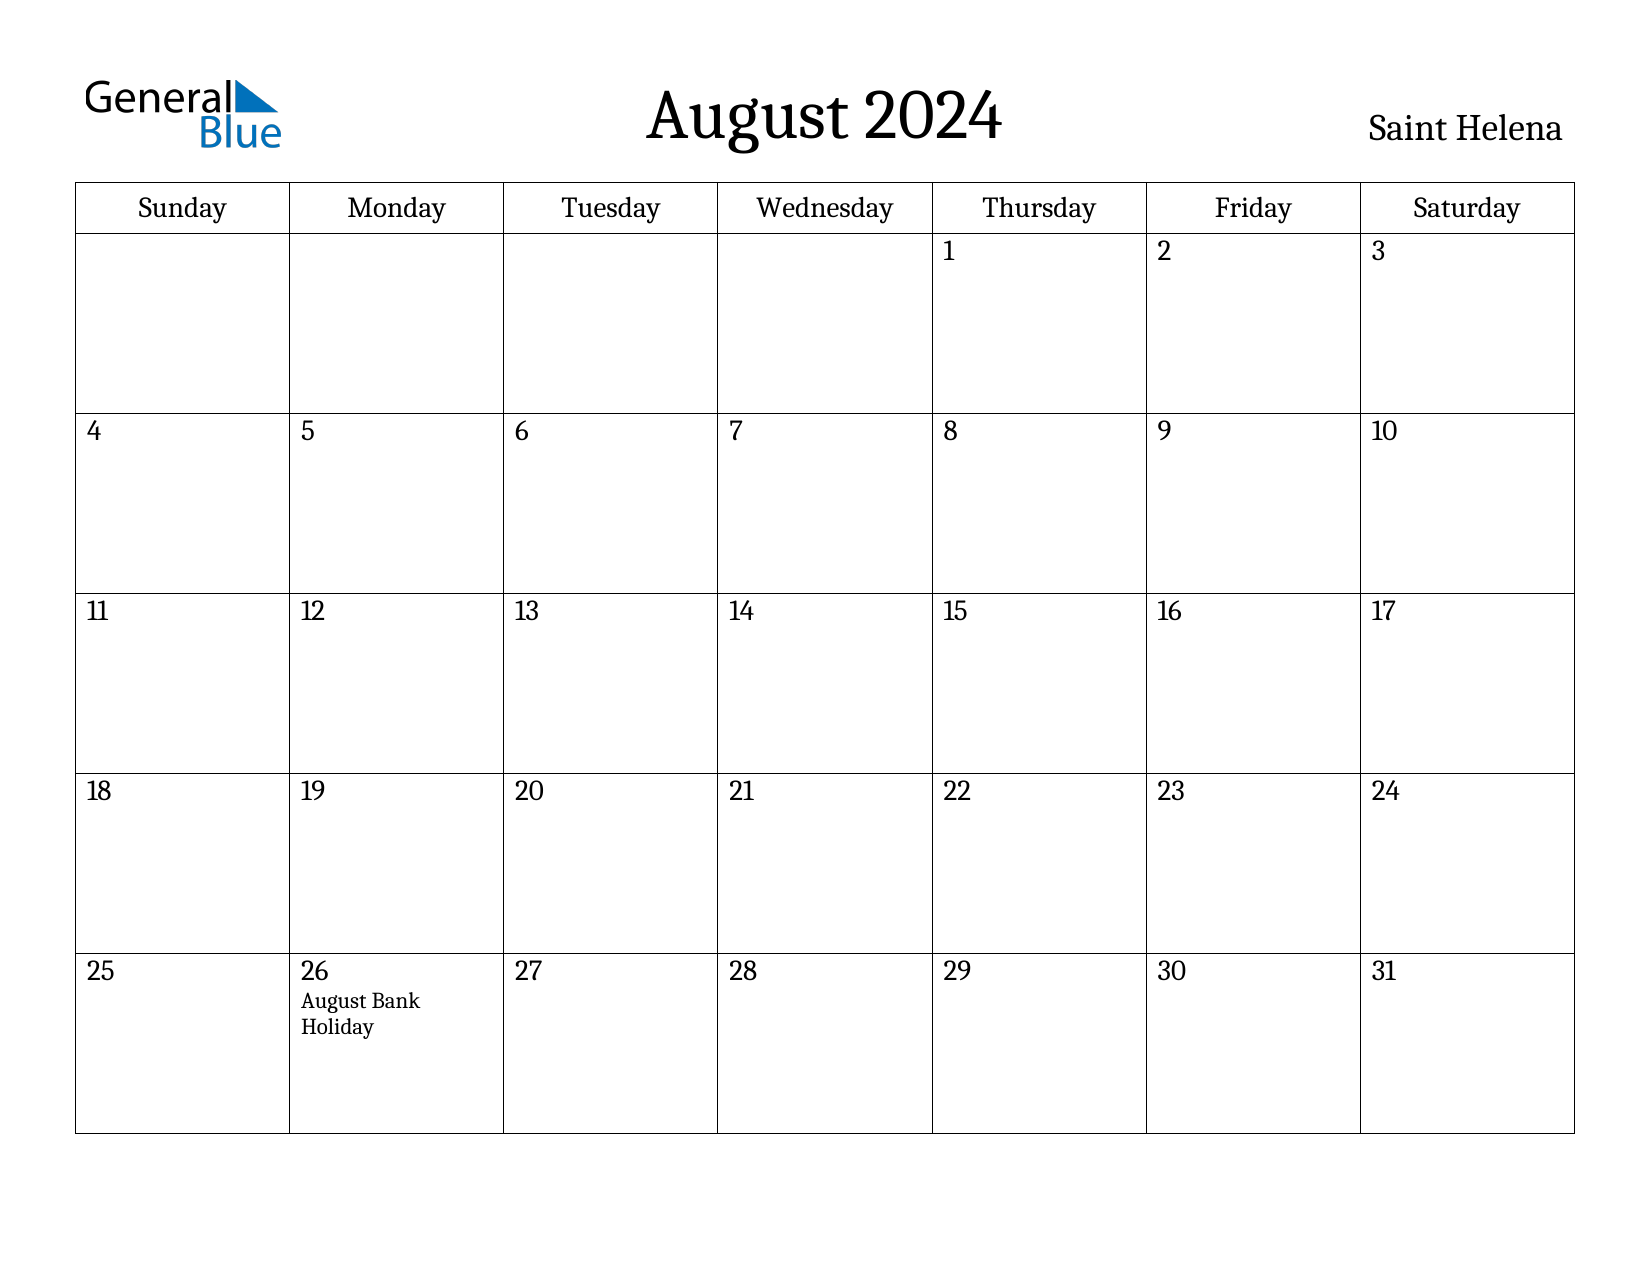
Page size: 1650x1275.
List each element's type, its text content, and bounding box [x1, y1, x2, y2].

table_cell 19 [290, 774, 503, 807]
table_cell [504, 448, 717, 593]
table_cell 29 [933, 954, 1146, 987]
table_cell 27 [504, 954, 717, 987]
table_cell 17 [1361, 594, 1574, 627]
table_cell [718, 234, 932, 267]
table_cell [504, 808, 717, 953]
table_cell 15 [933, 594, 1146, 627]
table_cell [76, 267, 289, 413]
table_cell 13 [504, 594, 717, 627]
table_cell August Bank Holiday [290, 988, 503, 1133]
table_cell Tuesday [504, 183, 717, 233]
table_cell 2 [1147, 234, 1360, 267]
table_cell Wednesday [718, 183, 932, 233]
table_cell [76, 448, 289, 593]
table_cell 14 [718, 594, 932, 627]
table_cell [290, 627, 503, 773]
table_cell 20 [504, 774, 717, 807]
table_cell [290, 267, 503, 413]
table_cell [76, 808, 289, 953]
table_cell [1361, 267, 1574, 413]
table_cell 6 [504, 414, 717, 447]
table_cell 25 [76, 954, 289, 987]
table_cell [76, 627, 289, 773]
table_cell Sunday [76, 183, 289, 233]
table_cell [718, 627, 932, 773]
table_cell [504, 234, 717, 267]
table_cell [718, 448, 932, 593]
table_cell [1147, 448, 1360, 593]
table_cell [1361, 627, 1574, 773]
table_cell [718, 988, 932, 1133]
table_cell [1361, 808, 1574, 953]
table_cell 18 [76, 774, 289, 807]
table_cell [1147, 988, 1360, 1133]
table_cell [1147, 267, 1360, 413]
table_cell [718, 267, 932, 413]
table_cell [1361, 988, 1574, 1133]
table_cell 16 [1147, 594, 1360, 627]
table_cell Friday [1147, 183, 1360, 233]
table_header Saint Helena [1146, 75, 1574, 182]
table_cell [504, 627, 717, 773]
table_cell [933, 267, 1146, 413]
table_cell 4 [76, 414, 289, 447]
table_cell 12 [290, 594, 503, 627]
table_cell 24 [1361, 774, 1574, 807]
table_cell [290, 234, 503, 267]
table_cell Monday [290, 183, 503, 233]
table_cell [933, 808, 1146, 953]
table_cell [290, 808, 503, 953]
table_cell [1147, 627, 1360, 773]
table_cell [1147, 808, 1360, 953]
table_cell 3 [1361, 234, 1574, 267]
table_cell [76, 234, 289, 267]
table_cell 7 [718, 414, 932, 447]
table_cell 30 [1147, 954, 1360, 987]
table_cell [1361, 448, 1574, 593]
table_cell [718, 808, 932, 953]
table_cell [76, 988, 289, 1133]
table_cell 21 [718, 774, 932, 807]
table_cell Saturday [1361, 183, 1574, 233]
table_cell 26 [290, 954, 503, 987]
table_cell [504, 988, 717, 1133]
table_cell 11 [76, 594, 289, 627]
table_cell 9 [1147, 414, 1360, 447]
table_cell [504, 267, 717, 413]
picture [86, 80, 281, 148]
table_cell 23 [1147, 774, 1360, 807]
table_cell 8 [933, 414, 1146, 447]
table_cell [933, 627, 1146, 773]
table_cell 22 [933, 774, 1146, 807]
table_cell [290, 448, 503, 593]
table_header August 2024 [504, 75, 1146, 182]
table_cell Thursday [933, 183, 1146, 233]
table_cell 1 [933, 234, 1146, 267]
table_cell 31 [1361, 954, 1574, 987]
table_cell [933, 988, 1146, 1133]
table_cell 10 [1361, 414, 1574, 447]
table_cell 28 [718, 954, 932, 987]
table_cell 5 [290, 414, 503, 447]
table_cell [933, 448, 1146, 593]
table_header [76, 75, 503, 182]
